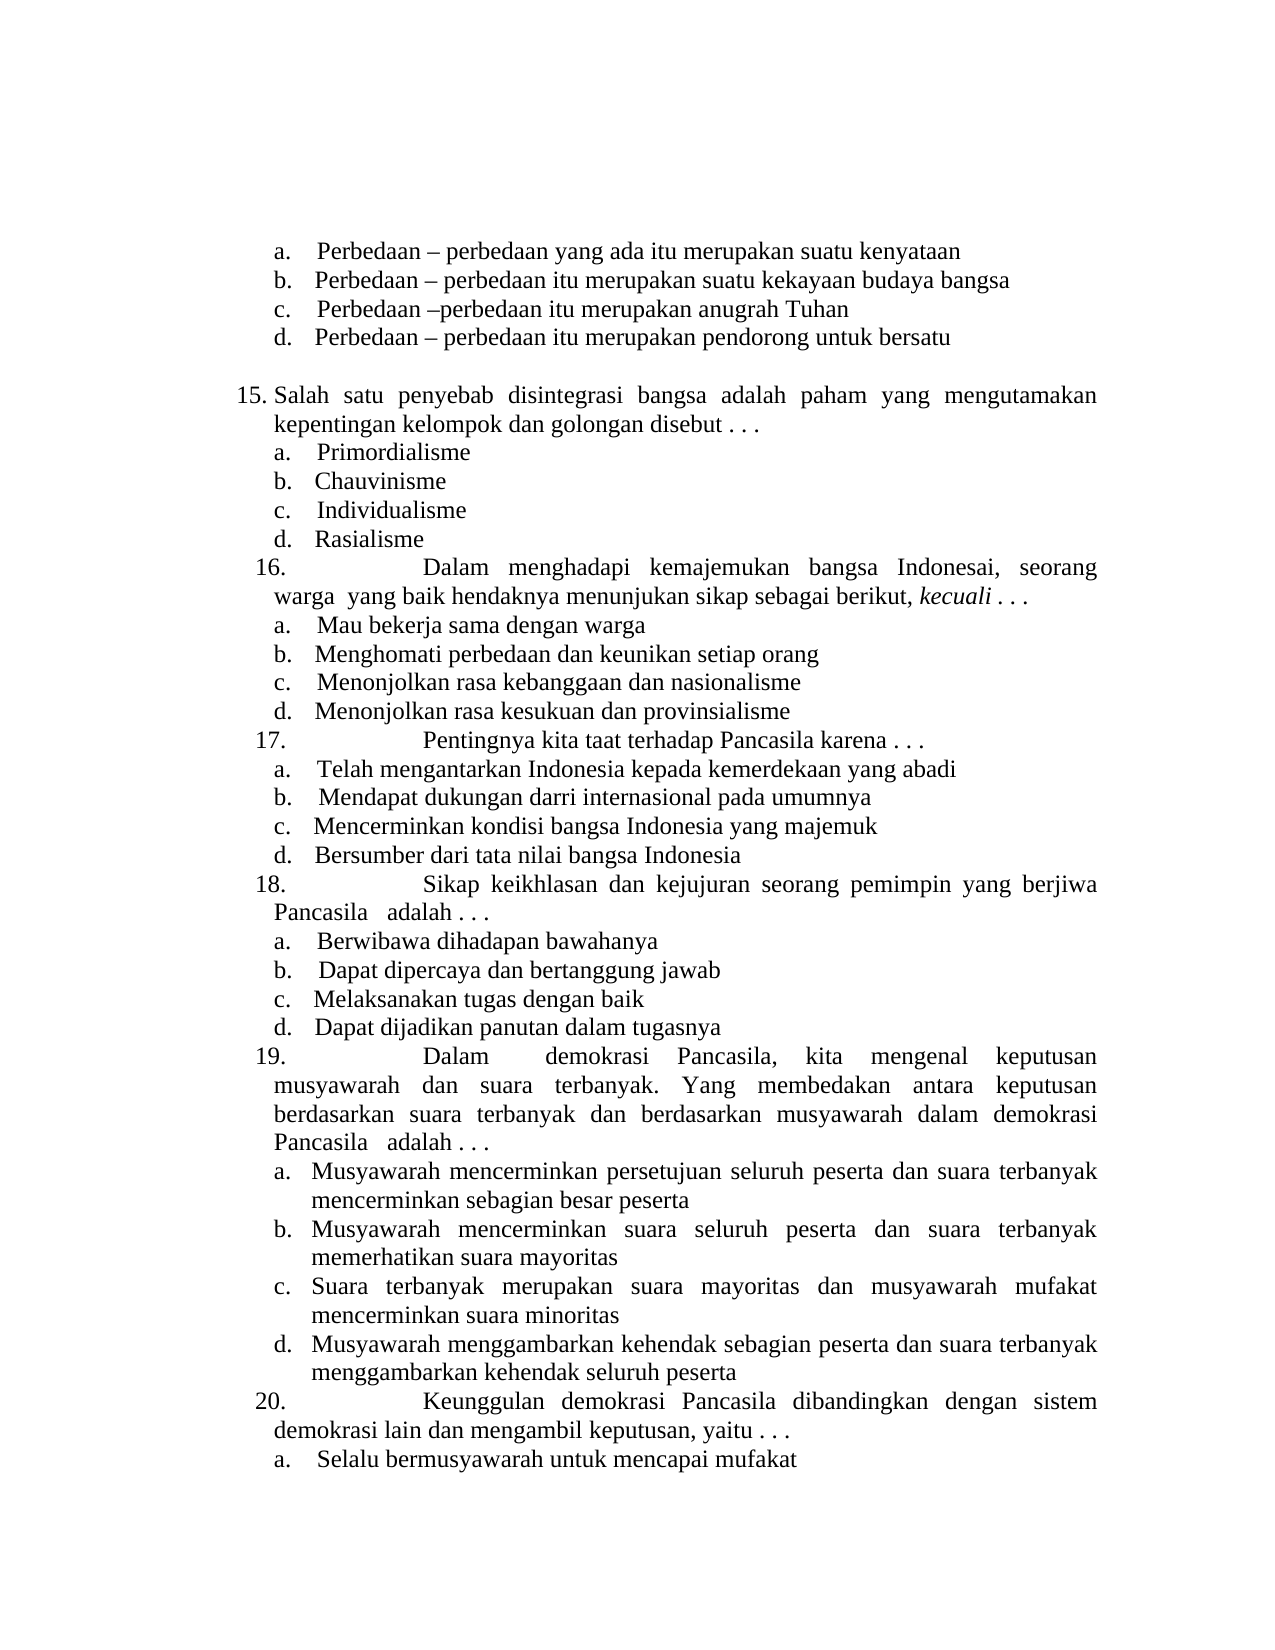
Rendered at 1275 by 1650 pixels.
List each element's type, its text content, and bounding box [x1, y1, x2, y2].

text d. Perbedaan – perbedaan itu merupakan pendorong untuk bersatu [274, 322, 1098, 351]
text d. Rasialisme [274, 524, 1098, 552]
text c. Menonjolkan rasa kebanggaan dan nasionalisme [274, 667, 1098, 696]
text c. Mencerminkan kondisi bangsa Indonesia yang majemuk [274, 811, 1098, 840]
list Dalam menghadapi kemajemukan bangsa Indonesai, seorang warga yang baik hendaknya menunjukan sikap sebagai berikut, kecuali . . . [255, 552, 1098, 610]
list Dalam demokrasi Pancasila, kita mengenal keputusan musyawarah dan suara terbanyak. Yang membedakan antara keputusan berdasarkan suara terbanyak dan berdasarkan musyawarah dalam demokrasi Pancasila adalah . . . [255, 1041, 1098, 1156]
text d. Menonjolkan rasa kesukuan dan provinsialisme [274, 696, 1098, 725]
text c. Perbedaan –perbedaan itu merupakan anugrah Tuhan [274, 294, 1098, 322]
text a. Primordialisme [274, 437, 1098, 466]
text b. Perbedaan – perbedaan itu merupakan suatu kekayaan budaya bangsa [274, 265, 1098, 294]
text b. Mendapat dukungan darri internasional pada umumnya [274, 782, 1098, 811]
list Salah satu penyebab disintegrasi bangsa adalah paham yang mengutamakan kepentingan kelompok dan golongan disebut . . . [236, 380, 1098, 437]
list Keunggulan demokrasi Pancasila dibandingkan dengan sistem demokrasi lain dan mengambil keputusan, yaitu . . . [255, 1386, 1098, 1444]
list Musyawarah mencerminkan suara seluruh peserta dan suara terbanyak memerhatikan suara mayoritas [274, 1214, 1098, 1271]
list Musyawarah mencerminkan persetujuan seluruh peserta dan suara terbanyak mencerminkan sebagian besar peserta [274, 1156, 1098, 1214]
text a. Telah mengantarkan Indonesia kepada kemerdekaan yang abadi [274, 754, 1098, 782]
text c. Melaksanakan tugas dengan baik [274, 984, 1098, 1012]
text a. Perbedaan – perbedaan yang ada itu merupakan suatu kenyataan [274, 236, 1098, 265]
list Musyawarah menggambarkan kehendak sebagian peserta dan suara terbanyak menggambarkan kehendak seluruh peserta [274, 1329, 1098, 1386]
text b. Dapat dipercaya dan bertanggung jawab [274, 955, 1098, 984]
text d. Dapat dijadikan panutan dalam tugasnya [274, 1012, 1098, 1041]
list Sikap keikhlasan dan kejujuran seorang pemimpin yang berjiwa Pancasila adalah . . . [255, 869, 1098, 926]
text b. Chauvinisme [274, 466, 1098, 495]
list Pentingnya kita taat terhadap Pancasila karena . . . [255, 725, 1098, 754]
text a. Mau bekerja sama dengan warga [274, 610, 1098, 639]
text a. Selalu bermusyawarah untuk mencapai mufakat [274, 1444, 1098, 1472]
text d. Bersumber dari tata nilai bangsa Indonesia [274, 840, 1098, 869]
text a. Berwibawa dihadapan bawahanya [274, 926, 1098, 955]
text c. Individualisme [274, 495, 1098, 524]
text b. Menghomati perbedaan dan keunikan setiap orang [274, 639, 1098, 667]
list Suara terbanyak merupakan suara mayoritas dan musyawarah mufakat mencerminkan suara minoritas [274, 1271, 1098, 1329]
